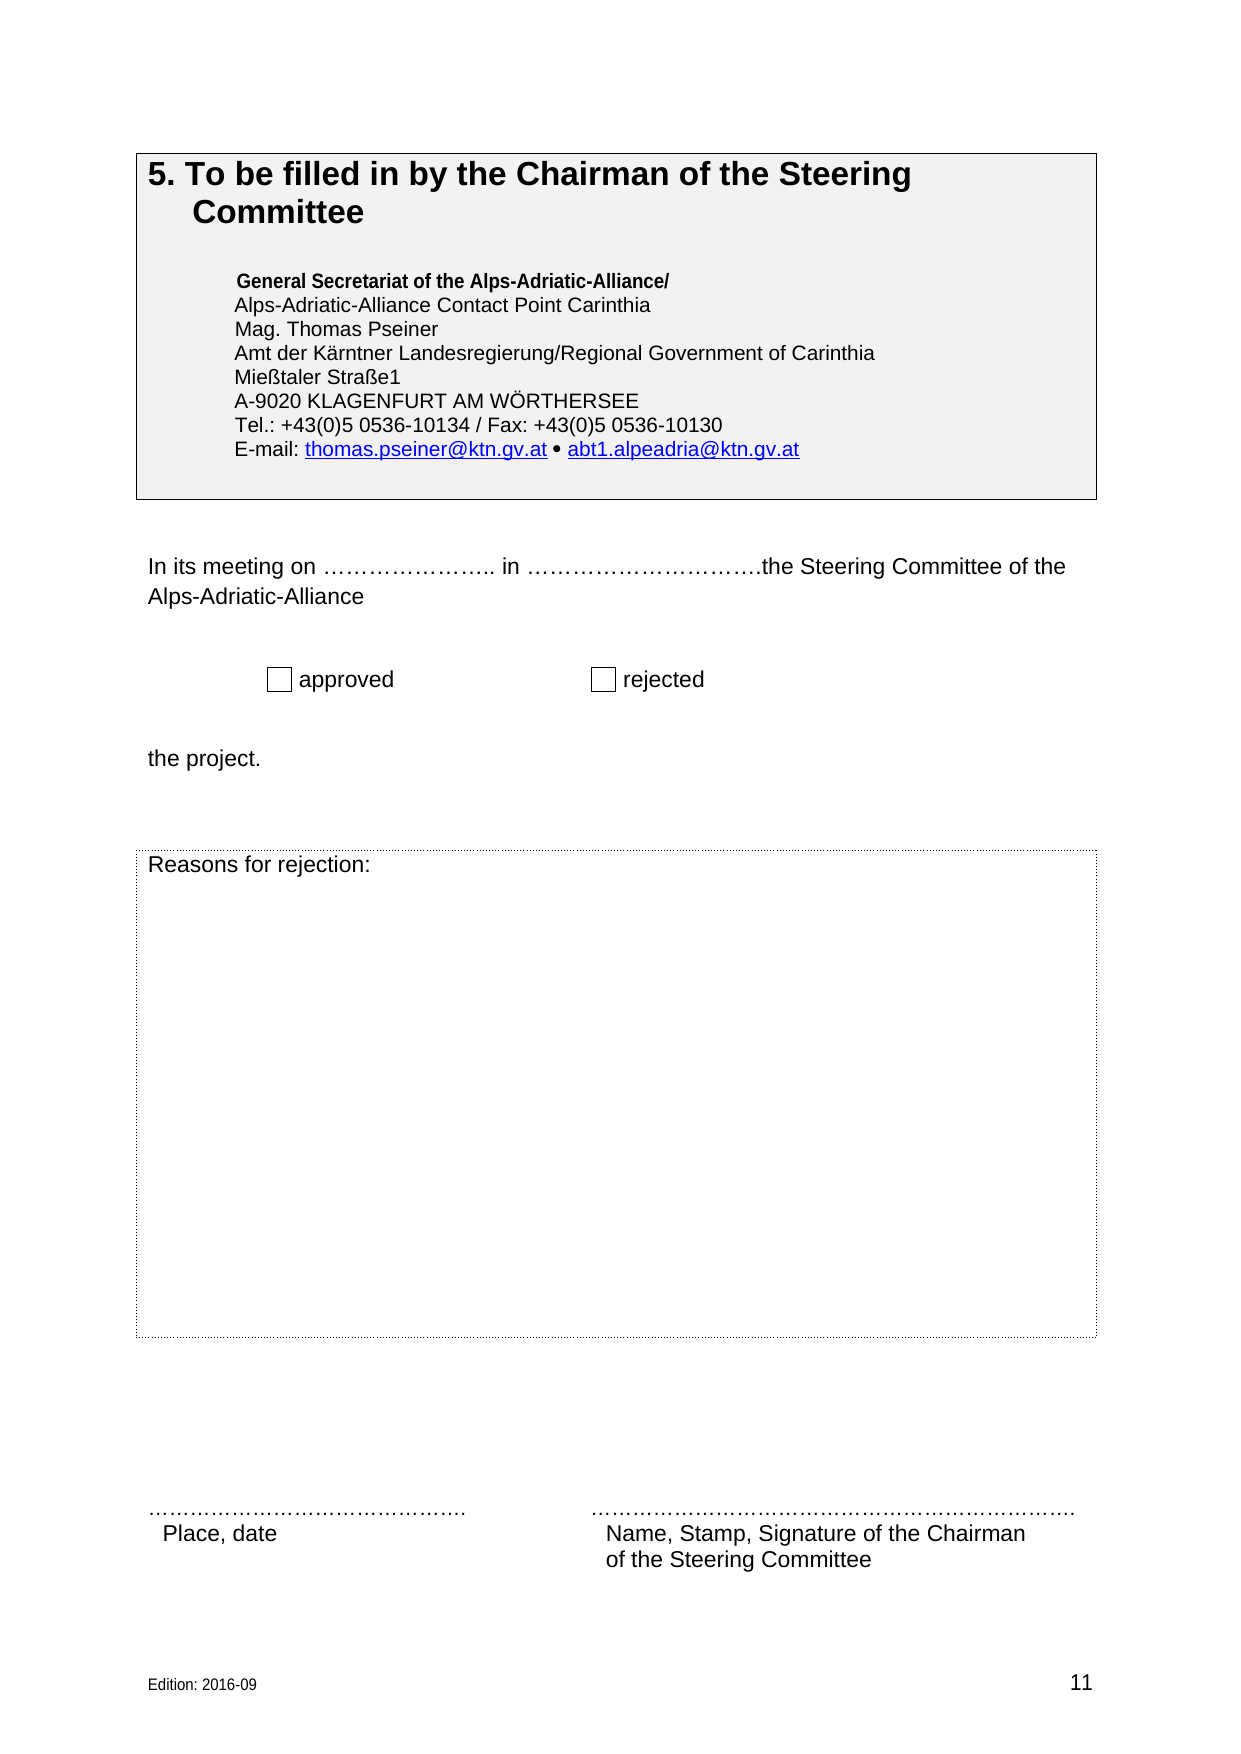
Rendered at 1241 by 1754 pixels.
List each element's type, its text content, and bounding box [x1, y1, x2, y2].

text the project. [148, 745, 1092, 771]
table_header 5. To be filled in by the Chairman of the Steering Committee General Secretariat of the Alps-Adriatic-Alliance/ Alps-Adriatic-Alliance Contact Point Carinthia Mag. Thomas Pseiner Amt der Kärntner Landesregierung/Regional Government of Carinthia Mießtaler Straße1 A-9020 KLAGENFURT AM WÖRTHERSEE Tel.: +43(0)5 0536-10134 / Fax: +43(0)5 0536-10130 E-mail: thomas.pseiner@ktn.gv.at abt1.alpeadria@ktn.gv.at [137, 154, 1096, 499]
text ………………………………………. ……………………………………………………………. [148, 1496, 1092, 1520]
table_header Reasons for rejection: [136, 850, 1096, 1337]
text approved rejected [266, 666, 1092, 692]
text In its meeting on ………………….. in ………………………….the Steering Committee of the Alps-Adriatic-Alliance [148, 553, 1092, 609]
text Place, date Name, Stamp, Signature of the Chairman of the Steering Committee [162, 1520, 1092, 1572]
